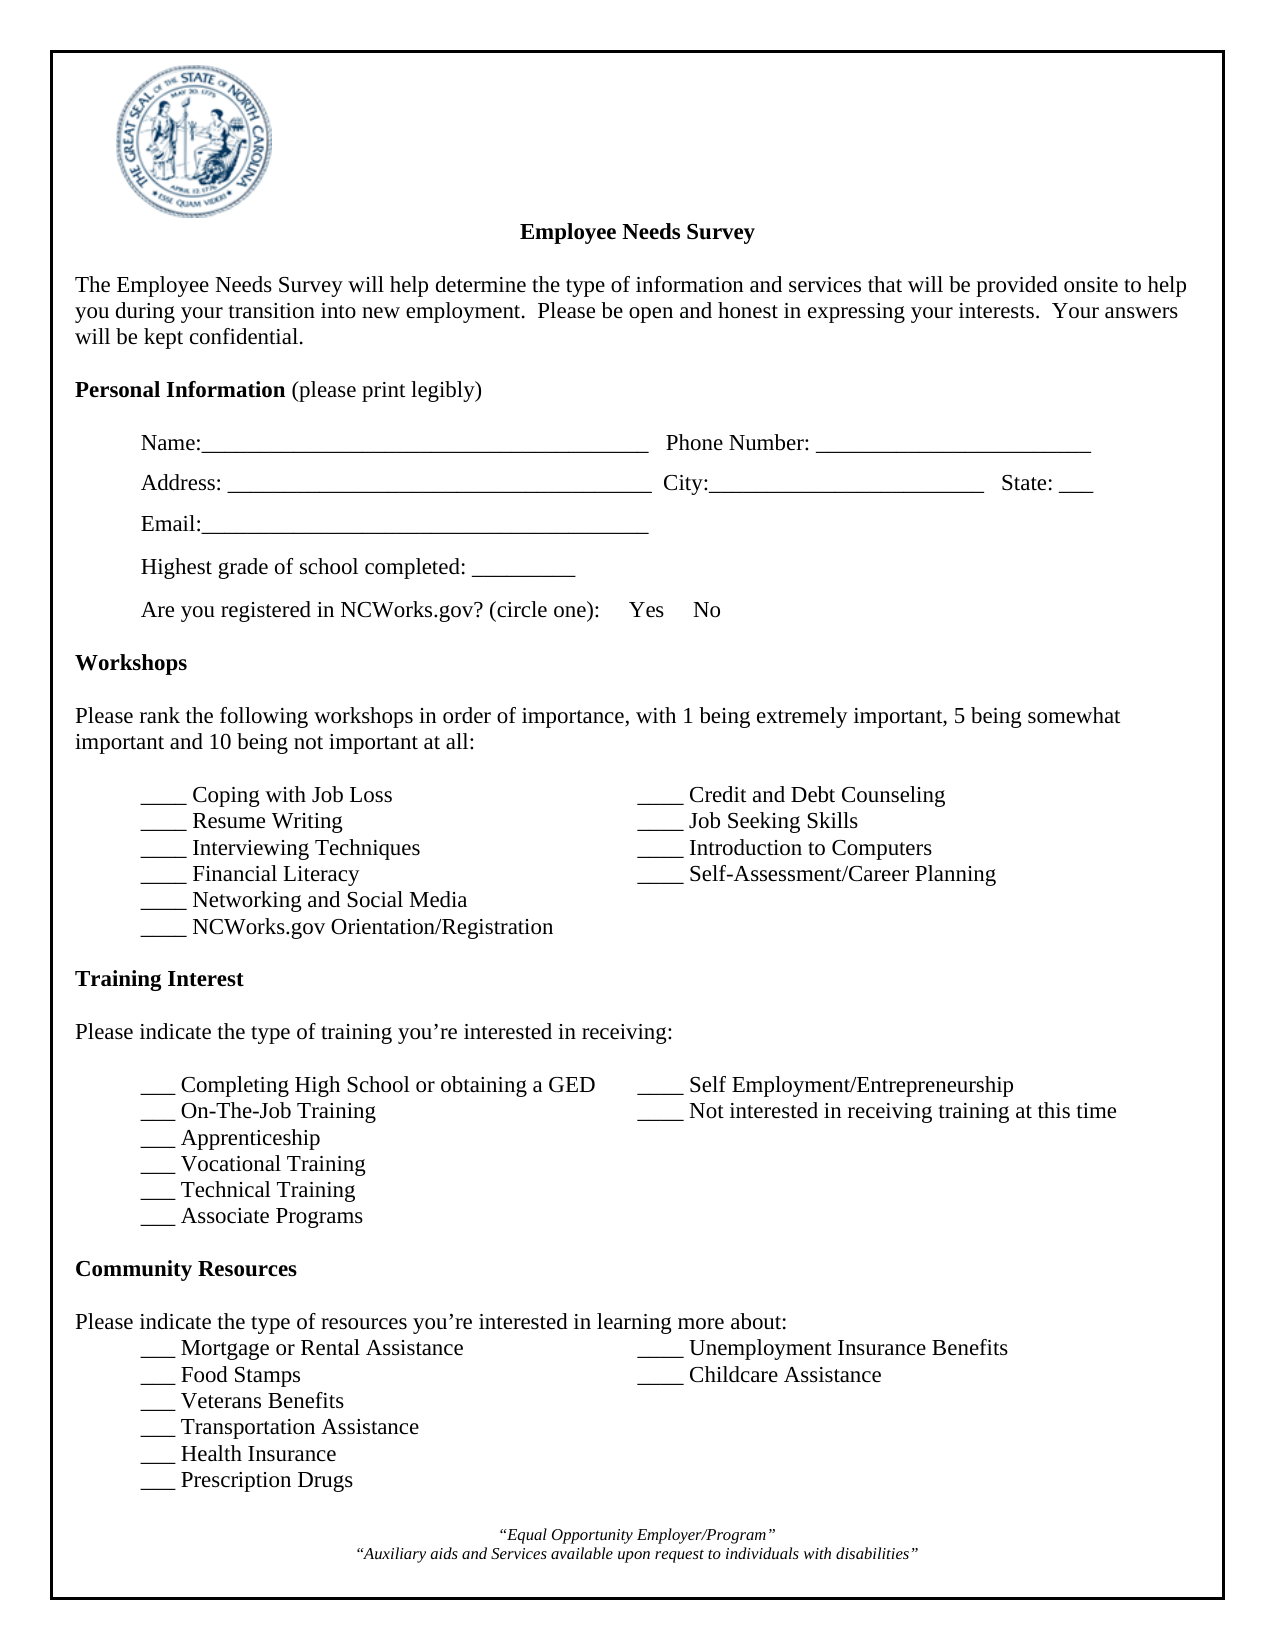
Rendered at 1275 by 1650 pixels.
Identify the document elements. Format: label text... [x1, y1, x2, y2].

text ___ Apprenticeship [141, 1123, 1200, 1150]
text Address: _____________________________________ City:________________________ State: ___ [141, 469, 1200, 496]
text Email:_______________________________________ [141, 510, 1200, 537]
text ___ Associate Programs [141, 1203, 1200, 1229]
text ____ Networking and Social Media [141, 886, 1200, 913]
text ___ On-The-Job Training ____ Not interested in receiving training at this time [141, 1097, 1200, 1123]
text ___ Food Stamps ____ Childcare Assistance [141, 1361, 1200, 1387]
text ___ Technical Training [141, 1176, 1200, 1203]
text ___ Prescription Drugs [141, 1466, 1200, 1492]
text ___ Vocational Training [141, 1150, 1200, 1176]
text ___ Transportation Assistance [141, 1413, 1200, 1440]
text Employee Needs Survey [75, 218, 1200, 244]
text Please rank the following workshops in order of importance, with 1 being extremely important, 5 being somewhat important and 10 being not important at all: [75, 702, 1200, 754]
text Please indicate the type of resources you’re interested in learning more about: [75, 1308, 1200, 1334]
text ____ Financial Literacy ____ Self-Assessment/Career Planning [141, 860, 1200, 886]
text Name:_______________________________________ Phone Number: ________________________ [141, 429, 1200, 455]
text Please indicate the type of training you’re interested in receiving: [75, 1018, 1200, 1044]
text ____ Coping with Job Loss ____ Credit and Debt Counseling [141, 781, 1200, 807]
text ____ NCWorks.gov Orientation/Registration [141, 913, 1200, 939]
text Are you registered in NCWorks.gov? (circle one): Yes No [141, 596, 1200, 623]
text ___ Mortgage or Rental Assistance ____ Unemployment Insurance Benefits [141, 1334, 1200, 1361]
text “Auxiliary aids and Services available upon request to individuals with disabilities” [75, 1544, 1200, 1563]
text Community Resources [75, 1255, 1200, 1282]
text Personal Information (please print legibly) [75, 376, 1200, 402]
text The Employee Needs Survey will help determine the type of information and services that will be provided onsite to help you during your transition into new employment. Please be open and honest in expressing your interests. Your answers will be kept confidential. [75, 271, 1200, 350]
text ____ Resume Writing ____ Job Seeking Skills [141, 807, 1200, 834]
text “Equal Opportunity Employer/Program” [75, 1525, 1200, 1544]
text ___ Health Insurance [141, 1440, 1200, 1466]
text Highest grade of school completed: _________ [141, 553, 1200, 580]
picture [116, 65, 272, 218]
text ___ Completing High School or obtaining a GED ____ Self Employment/Entrepreneurship [141, 1071, 1200, 1097]
text ___ Veterans Benefits [141, 1387, 1200, 1413]
text Training Interest [75, 965, 1200, 992]
text Workshops [75, 649, 1200, 676]
text ____ Interviewing Techniques ____ Introduction to Computers [141, 834, 1200, 860]
